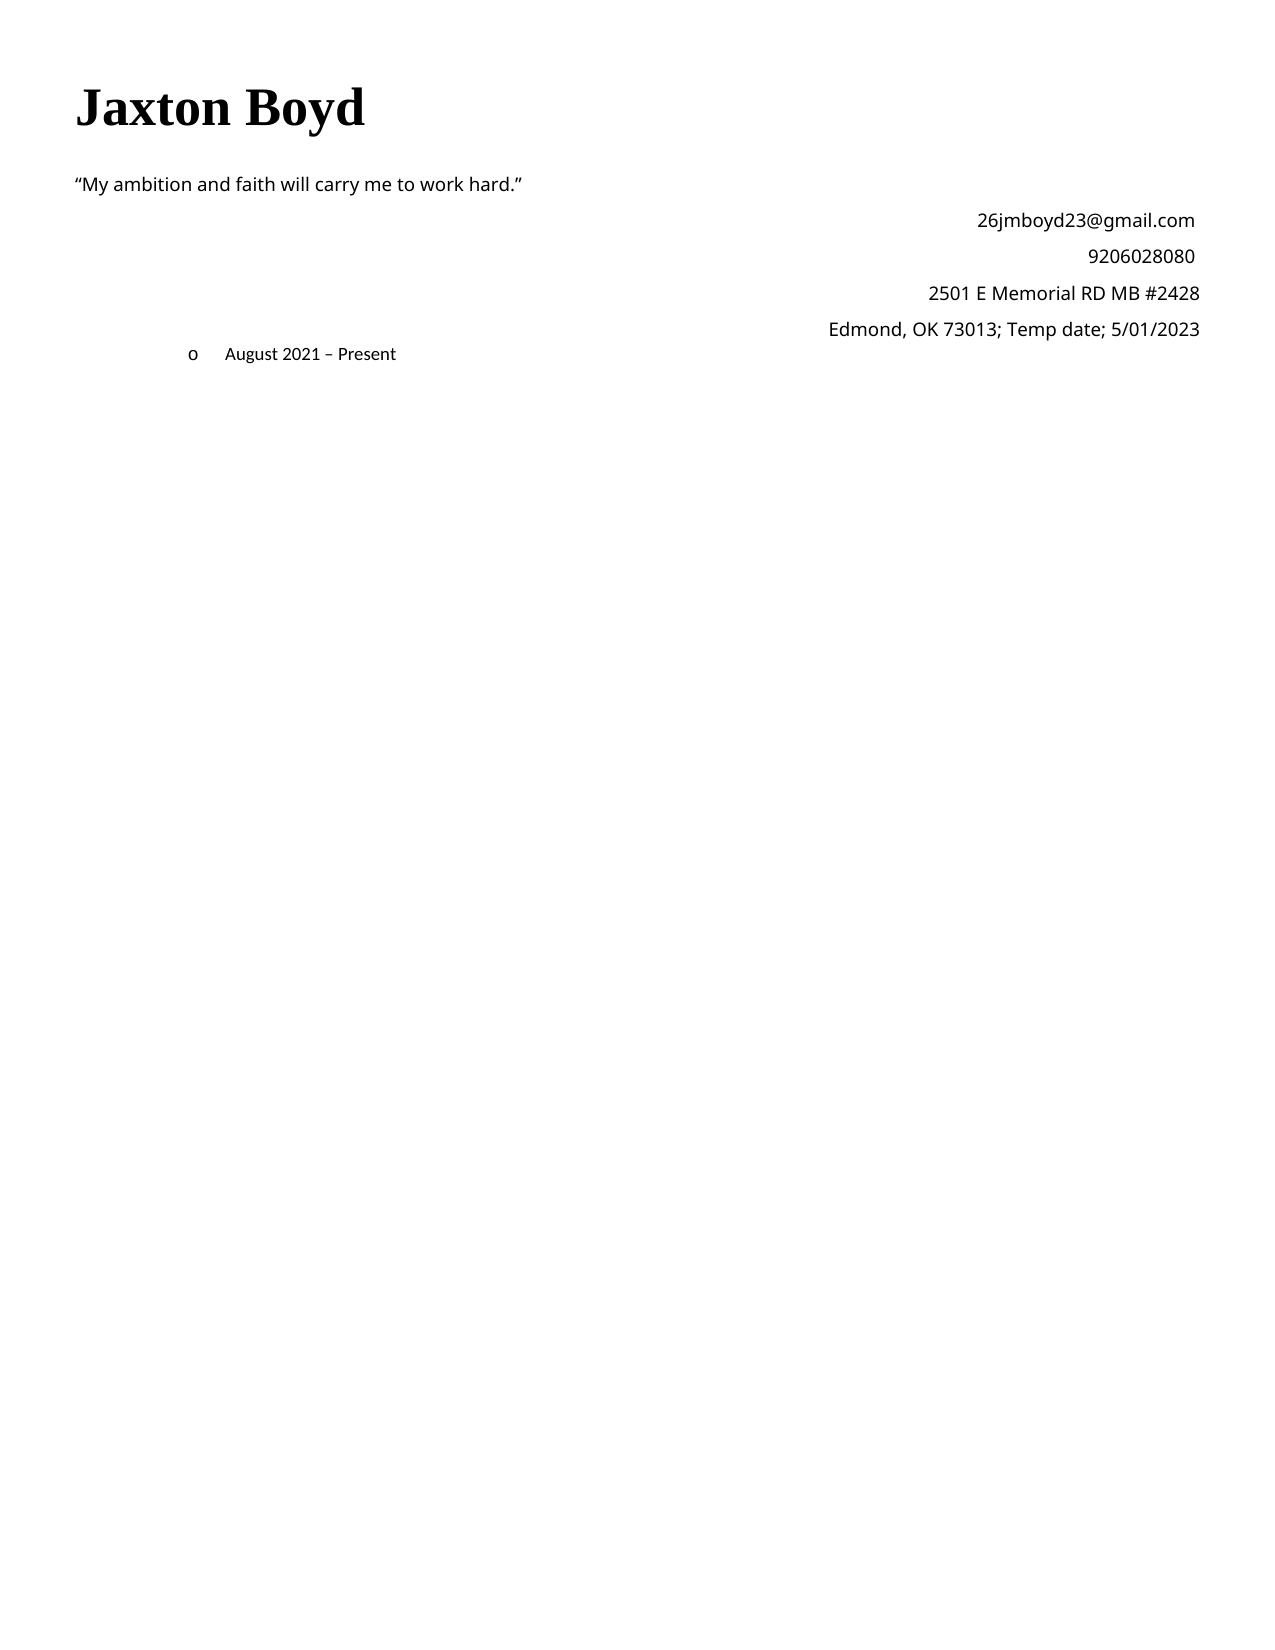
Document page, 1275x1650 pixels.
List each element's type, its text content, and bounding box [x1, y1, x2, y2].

list August 2021 – Present [187, 342, 1200, 366]
